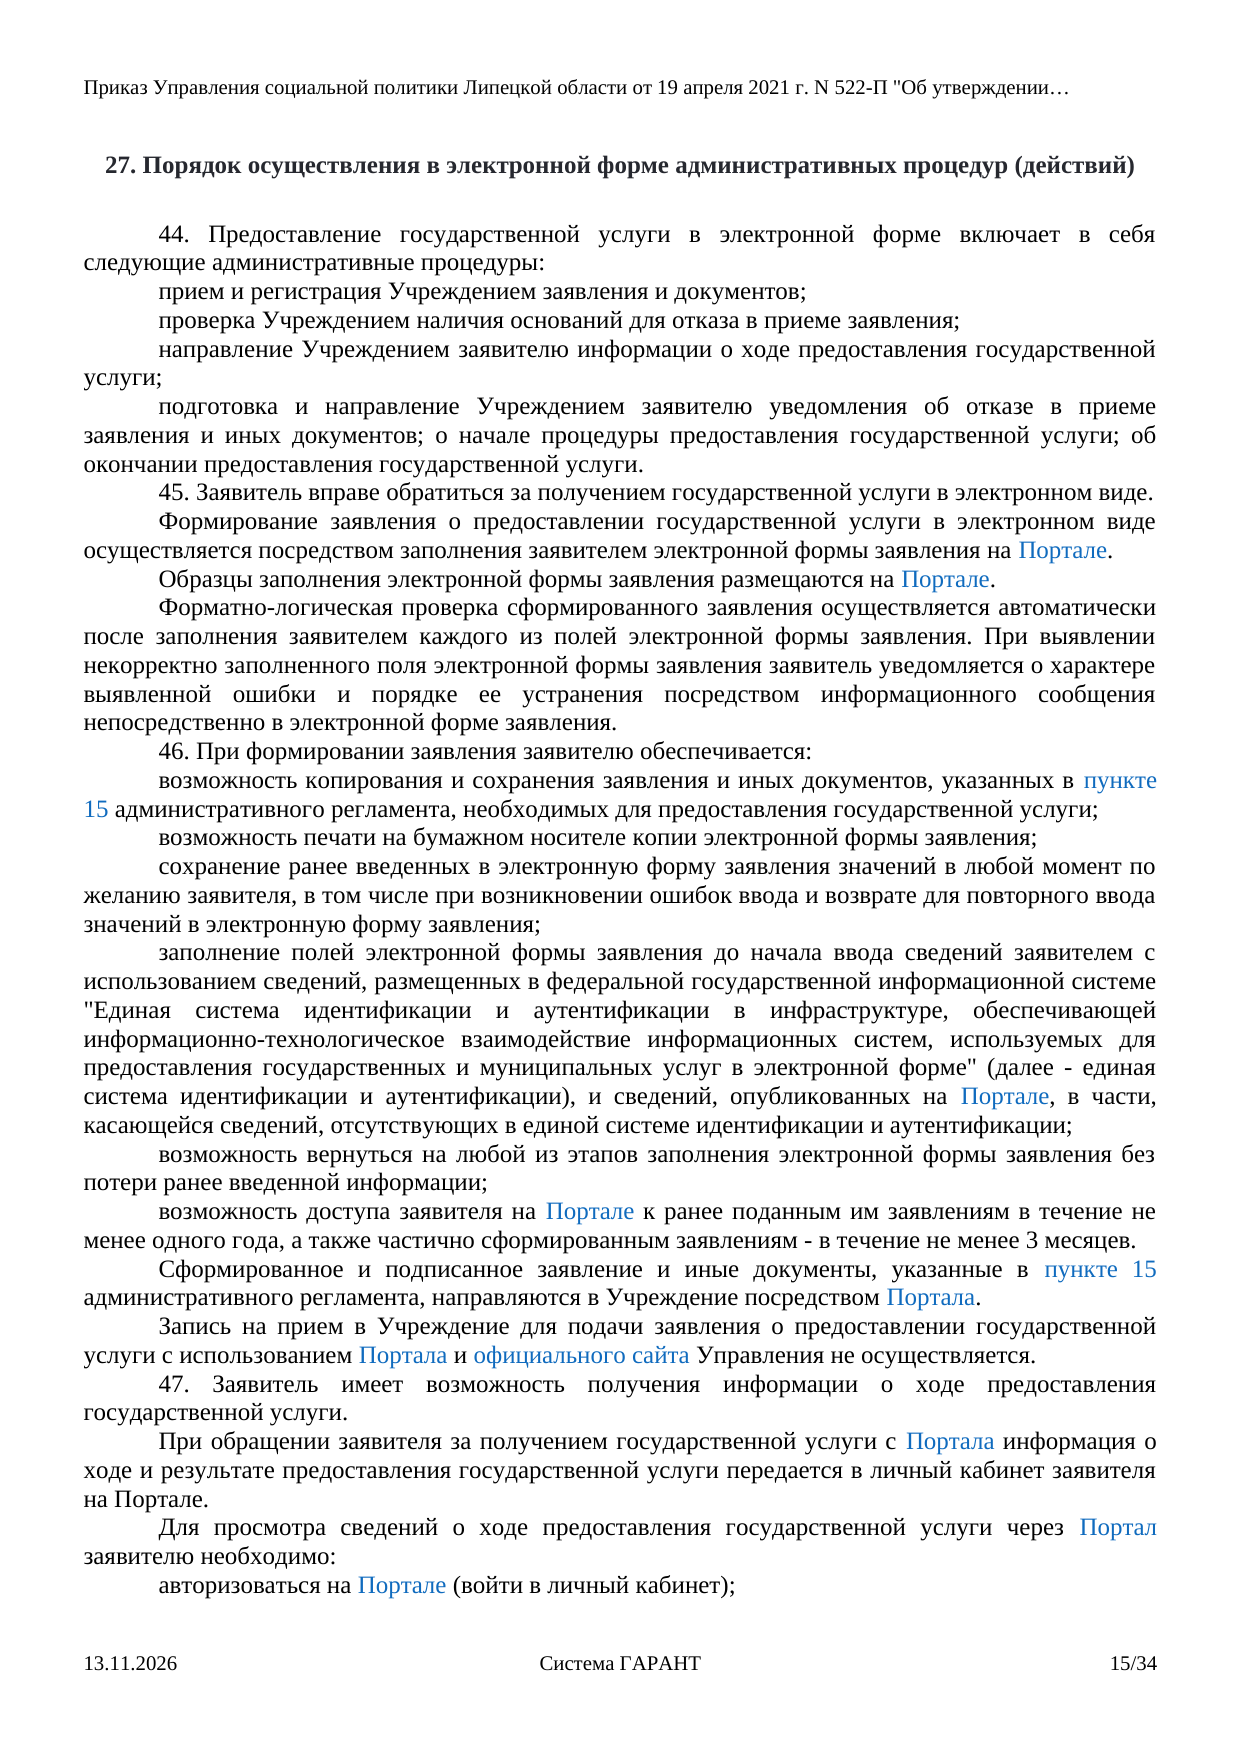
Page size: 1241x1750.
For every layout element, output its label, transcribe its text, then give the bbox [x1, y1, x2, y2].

subtitle 27. Порядок осуществления в электронной форме административных процедур (действий) [83, 150, 1157, 179]
text направление Учреждением заявителю информации о ходе предоставления государственной услуги; [83, 334, 1157, 391]
text возможность доступа заявителя на Портале к ранее поданным им заявлениям в течение не менее одного года, а также частично сформированным заявлениям - в течение не менее 3 месяцев. [83, 1196, 1157, 1254]
text 44. Предоставление государственной услуги в электронной форме включает в себя следующие административные процедуры: [83, 219, 1157, 276]
text Формирование заявления о предоставлении государственной услуги в электронном виде осуществляется посредством заполнения заявителем электронной формы заявления на Портале. [83, 506, 1157, 564]
text Образцы заполнения электронной формы заявления размещаются на Портале. [83, 564, 1157, 592]
text возможность вернуться на любой из этапов заполнения электронной формы заявления без потери ранее введенной информации; [83, 1139, 1157, 1196]
text Запись на прием в Учреждение для подачи заявления о предоставлении государственной услуги с использованием Портала и официального сайта Управления не осуществляется. [83, 1311, 1157, 1369]
text Форматно-логическая проверка сформированного заявления осуществляется автоматически после заполнения заявителем каждого из полей электронной формы заявления. При выявлении некорректно заполненного поля электронной формы заявления заявитель уведомляется о характере выявленной ошибки и порядке ее устранения посредством информационного сообщения непосредственно в электронной форме заявления. [83, 592, 1157, 736]
text возможность печати на бумажном носителе копии электронной формы заявления; [83, 822, 1157, 851]
text сохранение ранее введенных в электронную форму заявления значений в любой момент по желанию заявителя, в том числе при возникновении ошибок ввода и возврате для повторного ввода значений в электронную форму заявления; [83, 851, 1157, 937]
text 46. При формировании заявления заявителю обеспечивается: [83, 736, 1157, 765]
text Сформированное и подписанное заявление и иные документы, указанные в пункте 15 административного регламента, направляются в Учреждение посредством Портала. [83, 1254, 1157, 1311]
text авторизоваться на Портале (войти в личный кабинет); [83, 1570, 1157, 1599]
text 45. Заявитель вправе обратиться за получением государственной услуги в электронном виде. [83, 477, 1157, 506]
text проверка Учреждением наличия оснований для отказа в приеме заявления; [83, 305, 1157, 334]
text возможность копирования и сохранения заявления и иных документов, указанных в пункте 15 административного регламента, необходимых для предоставления государственной услуги; [83, 765, 1157, 822]
text подготовка и направление Учреждением заявителю уведомления об отказе в приеме заявления и иных документов; о начале процедуры предоставления государственной услуги; об окончании предоставления государственной услуги. [83, 391, 1157, 477]
text прием и регистрация Учреждением заявления и документов; [83, 276, 1157, 305]
text 47. Заявитель имеет возможность получения информации о ходе предоставления государственной услуги. [83, 1369, 1157, 1426]
text заполнение полей электронной формы заявления до начала ввода сведений заявителем с использованием сведений, размещенных в федеральной государственной информационной системе "Единая система идентификации и аутентификации в инфраструктуре, обеспечивающей информационно-технологическое взаимодействие информационных систем, используемых для предоставления государственных и муниципальных услуг в электронной форме" (далее - единая система идентификации и аутентификации), и сведений, опубликованных на Портале, в части, касающейся сведений, отсутствующих в единой системе идентификации и аутентификации; [83, 937, 1157, 1139]
text При обращении заявителя за получением государственной услуги с Портала информация о ходе и результате предоставления государственной услуги передается в личный кабинет заявителя на Портале. [83, 1426, 1157, 1512]
text Для просмотра сведений о ходе предоставления государственной услуги через Портал заявителю необходимо: [83, 1512, 1157, 1570]
